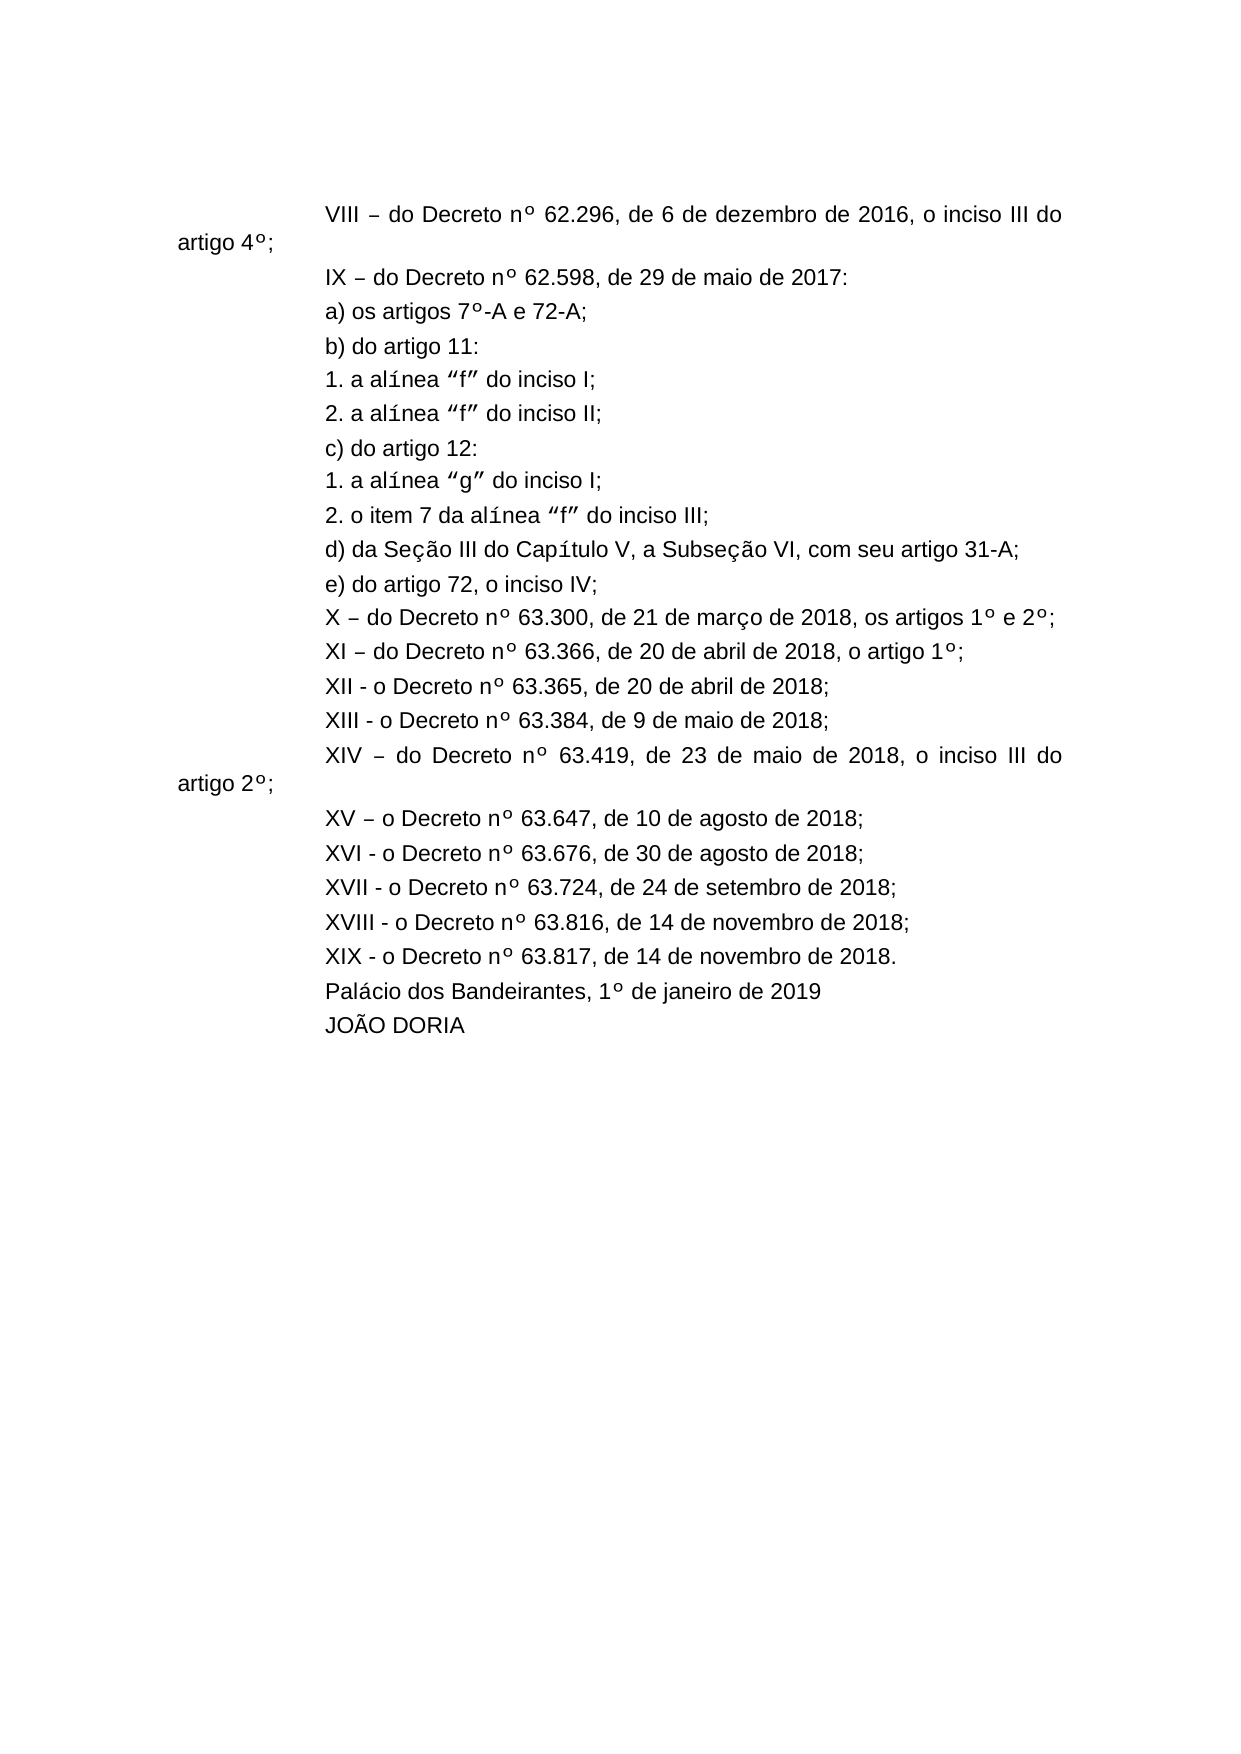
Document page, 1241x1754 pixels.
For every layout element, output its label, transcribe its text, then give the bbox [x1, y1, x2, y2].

text JOÃO DORIA [177, 1012, 1063, 1041]
text b) do artigo 11: [177, 333, 1063, 359]
text XIII - o Decreto nº 63.384, de 9 de maio de 2018; [177, 707, 1063, 736]
text 2. o item 7 da alínea “f” do inciso III; [177, 502, 1063, 530]
text 2. a alínea “f” do inciso II; [177, 400, 1063, 428]
text c) do artigo 12: [177, 435, 1063, 461]
text XIX - o Decreto nº 63.817, de 14 de novembro de 2018. [177, 943, 1063, 972]
text Palácio dos Bandeirantes, 1º de janeiro de 2019 [177, 978, 1063, 1006]
text XVII - o Decreto nº 63.724, de 24 de setembro de 2018; [177, 874, 1063, 902]
text XIV – do Decreto nº 63.419, de 23 de maio de 2018, o inciso III do artigo 2º; [177, 742, 1063, 799]
text a) os artigos 7º-A e 72-A; [177, 298, 1063, 327]
text 1. a alínea “f” do inciso I; [177, 366, 1063, 394]
text XVI - o Decreto nº 63.676, de 30 de agosto de 2018; [177, 839, 1063, 868]
text XI – do Decreto nº 63.366, de 20 de abril de 2018, o artigo 1º; [177, 638, 1063, 667]
text e) do artigo 72, o inciso IV; [177, 571, 1063, 597]
text VIII – do Decreto nº 62.296, de 6 de dezembro de 2016, o inciso III do artigo 4º; [177, 201, 1063, 257]
text XV – o Decreto nº 63.647, de 10 de agosto de 2018; [177, 805, 1063, 833]
text XVIII - o Decreto nº 63.816, de 14 de novembro de 2018; [177, 909, 1063, 937]
text 1. a alínea “g” do inciso I; [177, 467, 1063, 496]
text XII - o Decreto nº 63.365, de 20 de abril de 2018; [177, 673, 1063, 701]
text IX – do Decreto nº 62.598, de 29 de maio de 2017: [177, 264, 1063, 292]
text X – do Decreto nº 63.300, de 21 de março de 2018, os artigos 1º e 2º; [177, 604, 1063, 632]
text d) da Seção III do Capítulo V, a Subseção VI, com seu artigo 31-A; [177, 536, 1063, 565]
